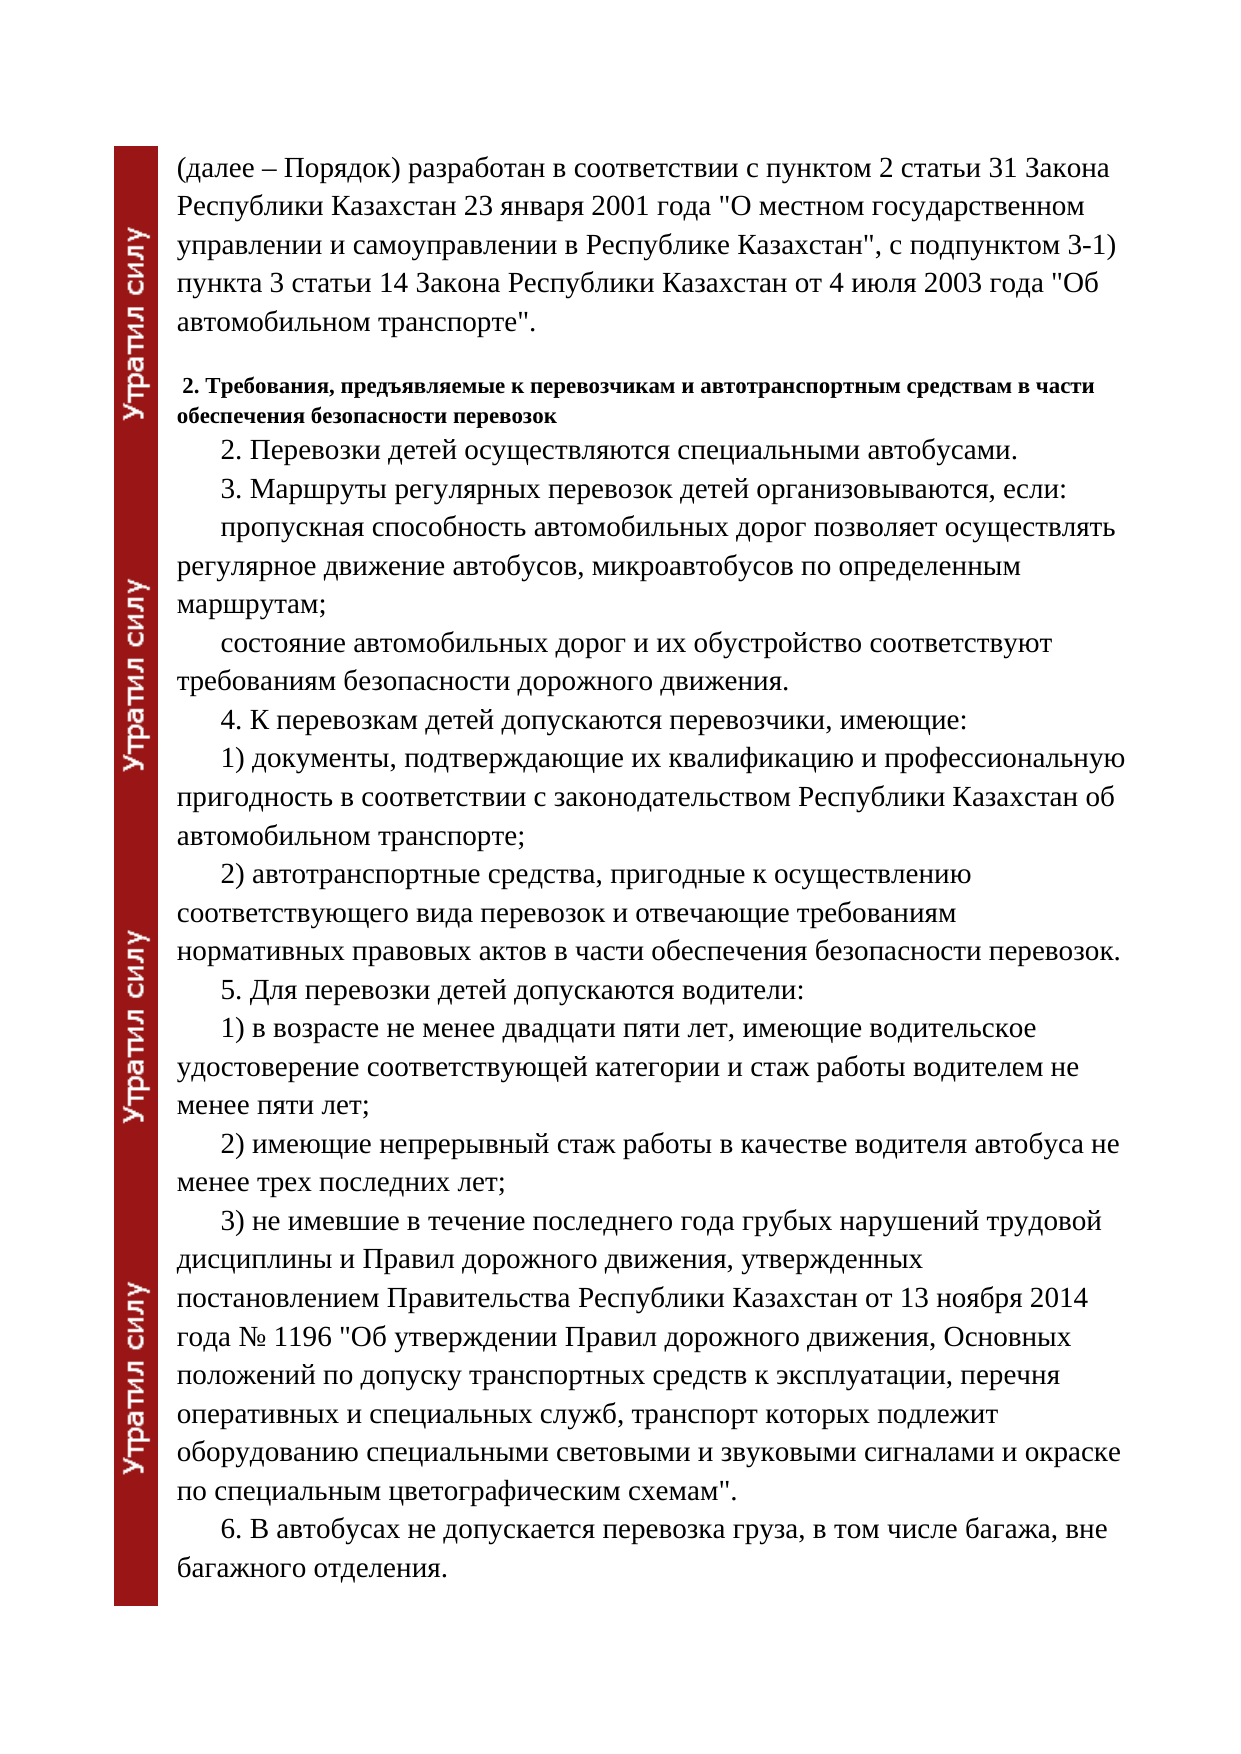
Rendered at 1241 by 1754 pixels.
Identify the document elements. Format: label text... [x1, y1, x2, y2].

picture [114, 428, 158, 432]
text 2. Требования, предъявляемые к перевозчикам и автотранспортным средствам в части обеспечения безопасности перевозок [112, 372, 1128, 428]
picture [114, 368, 158, 372]
picture [114, 146, 158, 150]
picture [114, 1583, 158, 1606]
